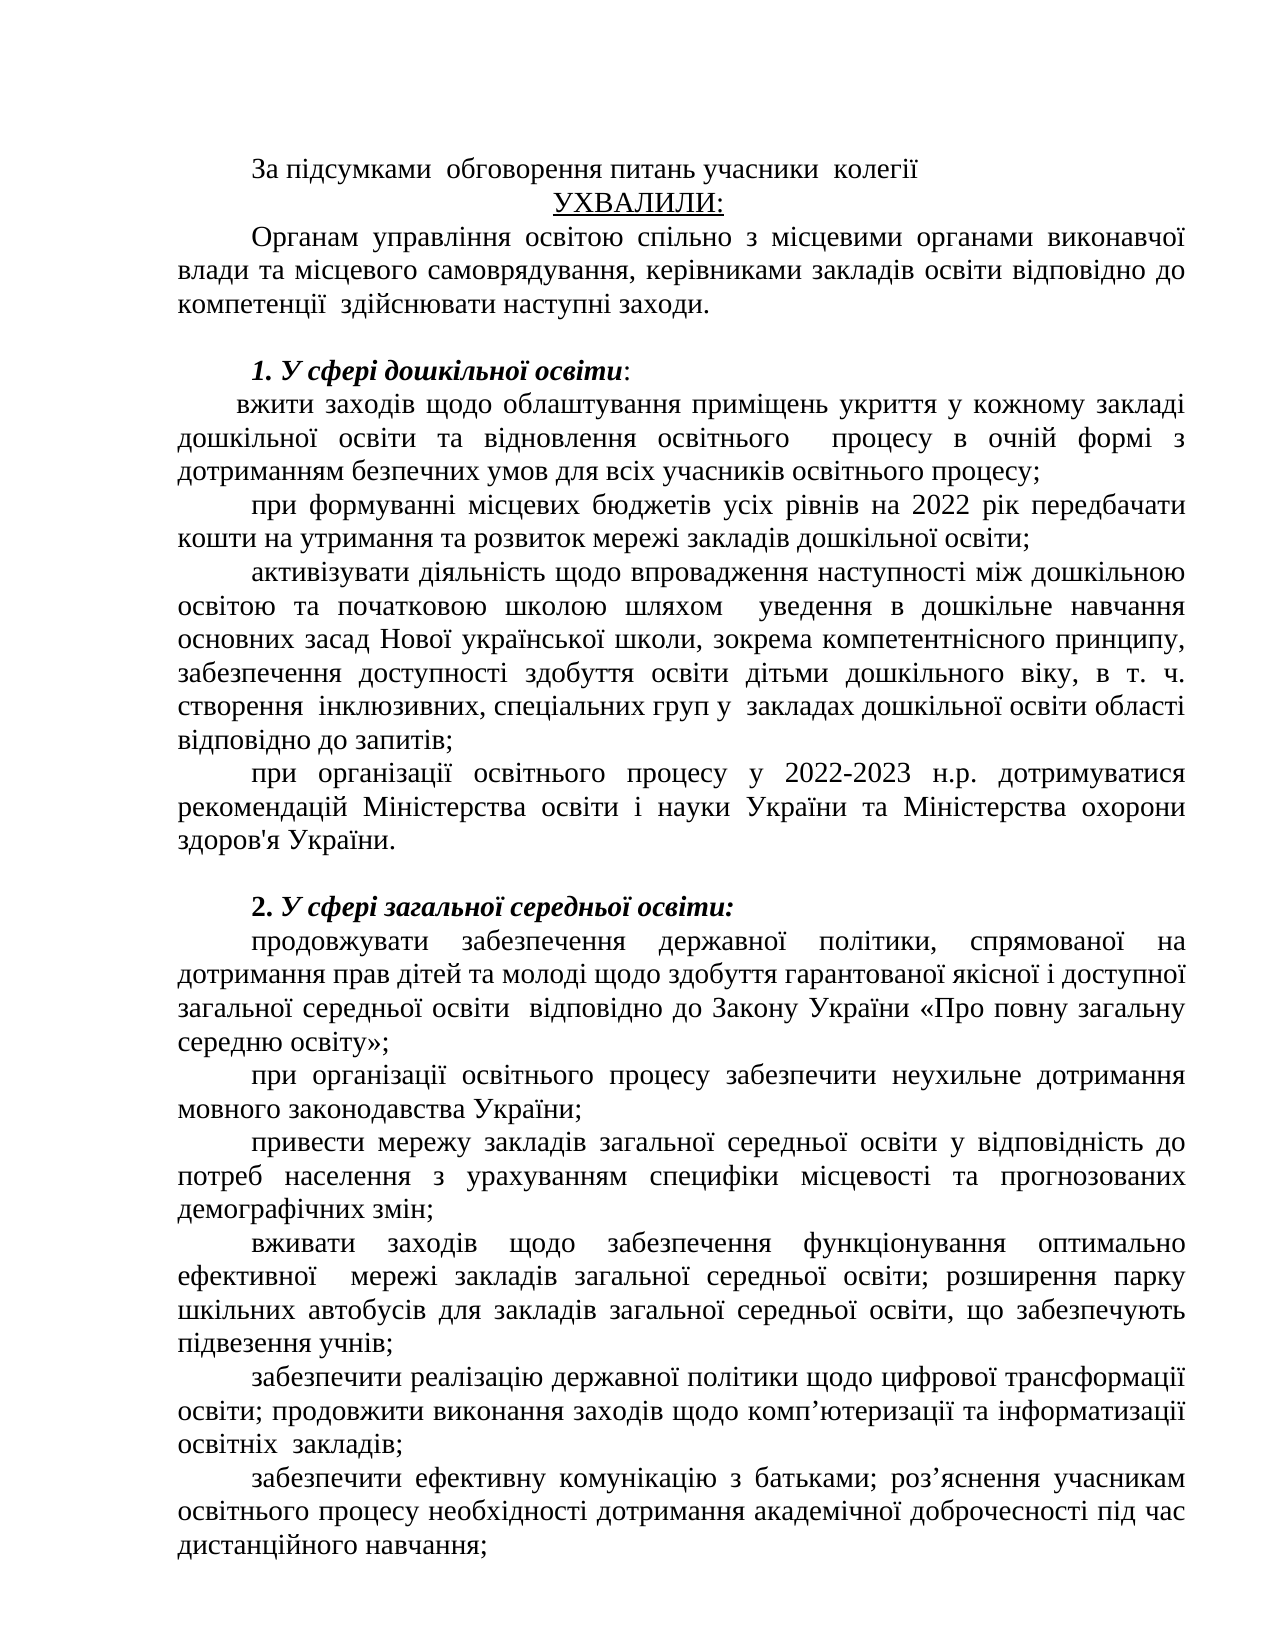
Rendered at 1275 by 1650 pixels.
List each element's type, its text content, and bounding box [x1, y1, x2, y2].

text вживати заходів щодо забезпечення функціонування оптимально ефективної мережі закладів загальної середньої освіти; розширення парку шкільних автобусів для закладів загальної середньої освіти, що забезпечують підвезення учнів; [177, 1225, 1186, 1359]
text забезпечити реалізацію державної політики щодо цифрової трансформації освіти; продовжити виконання заходів щодо комп’ютеризації та інформатизації освітніх закладів; [177, 1359, 1186, 1460]
text Органам управління освітою спільно з місцевими органами виконавчої влади та місцевого самоврядування, керівниками закладів освіти відповідно до компетенції здійснювати наступні заходи. [177, 219, 1186, 319]
text активізувати діяльність щодо впровадження наступності між дошкільною освітою та початковою школою шляхом уведення в дошкільне навчання основних засад Нової української школи, зокрема компетентнісного принципу, забезпечення доступності здобуття освіти дітьми дошкільного віку, в т. ч. створення інклюзивних, спеціальних груп у закладах дошкільної освіти області відповідно до запитів; [177, 554, 1186, 755]
text За підсумками обговорення питань учасники колегії [177, 152, 1186, 185]
text продовжувати забезпечення державної політики, спрямованої на дотримання прав дітей та молоді щодо здобуття гарантованої якісної і доступної загальної середньої освіти відповідно до Закону України «Про повну загальну середню освіту»; [177, 923, 1186, 1057]
text при організації освітнього процесу у 2022-2023 н.р. дотримуватися рекомендацій Міністерства освіти і науки України та Міністерства охорони здоров'я України. [177, 755, 1186, 856]
text привести мережу закладів загальної середньої освіти у відповідність до потреб населення з урахуванням специфіки місцевості та прогнозованих демографічних змін; [177, 1124, 1186, 1225]
text при організації освітнього процесу забезпечити неухильне дотримання мовного законодавства України; [177, 1057, 1186, 1124]
text забезпечити ефективну комунікацію з батьками; роз’яснення учасникам освітнього процесу необхідності дотримання академічної доброчесності під час дистанційного навчання; [177, 1460, 1186, 1560]
list вжити заходів щодо облаштування приміщень укриття у кожному закладі дошкільної освіти та відновлення освітнього процесу в очній формі з дотриманням безпечних умов для всіх учасників освітнього процесу; [177, 386, 1186, 487]
text 1. У сфері дошкільної освіти: [177, 353, 1186, 386]
text УХВАЛИЛИ: [477, 185, 1186, 219]
text при формуванні місцевих бюджетів усіх рівнів на 2022 рік передбачати кошти на утримання та розвиток мережі закладів дошкільної освіти; [177, 487, 1186, 554]
text 2. У сфері загальної середньої освіти: [177, 889, 1186, 923]
